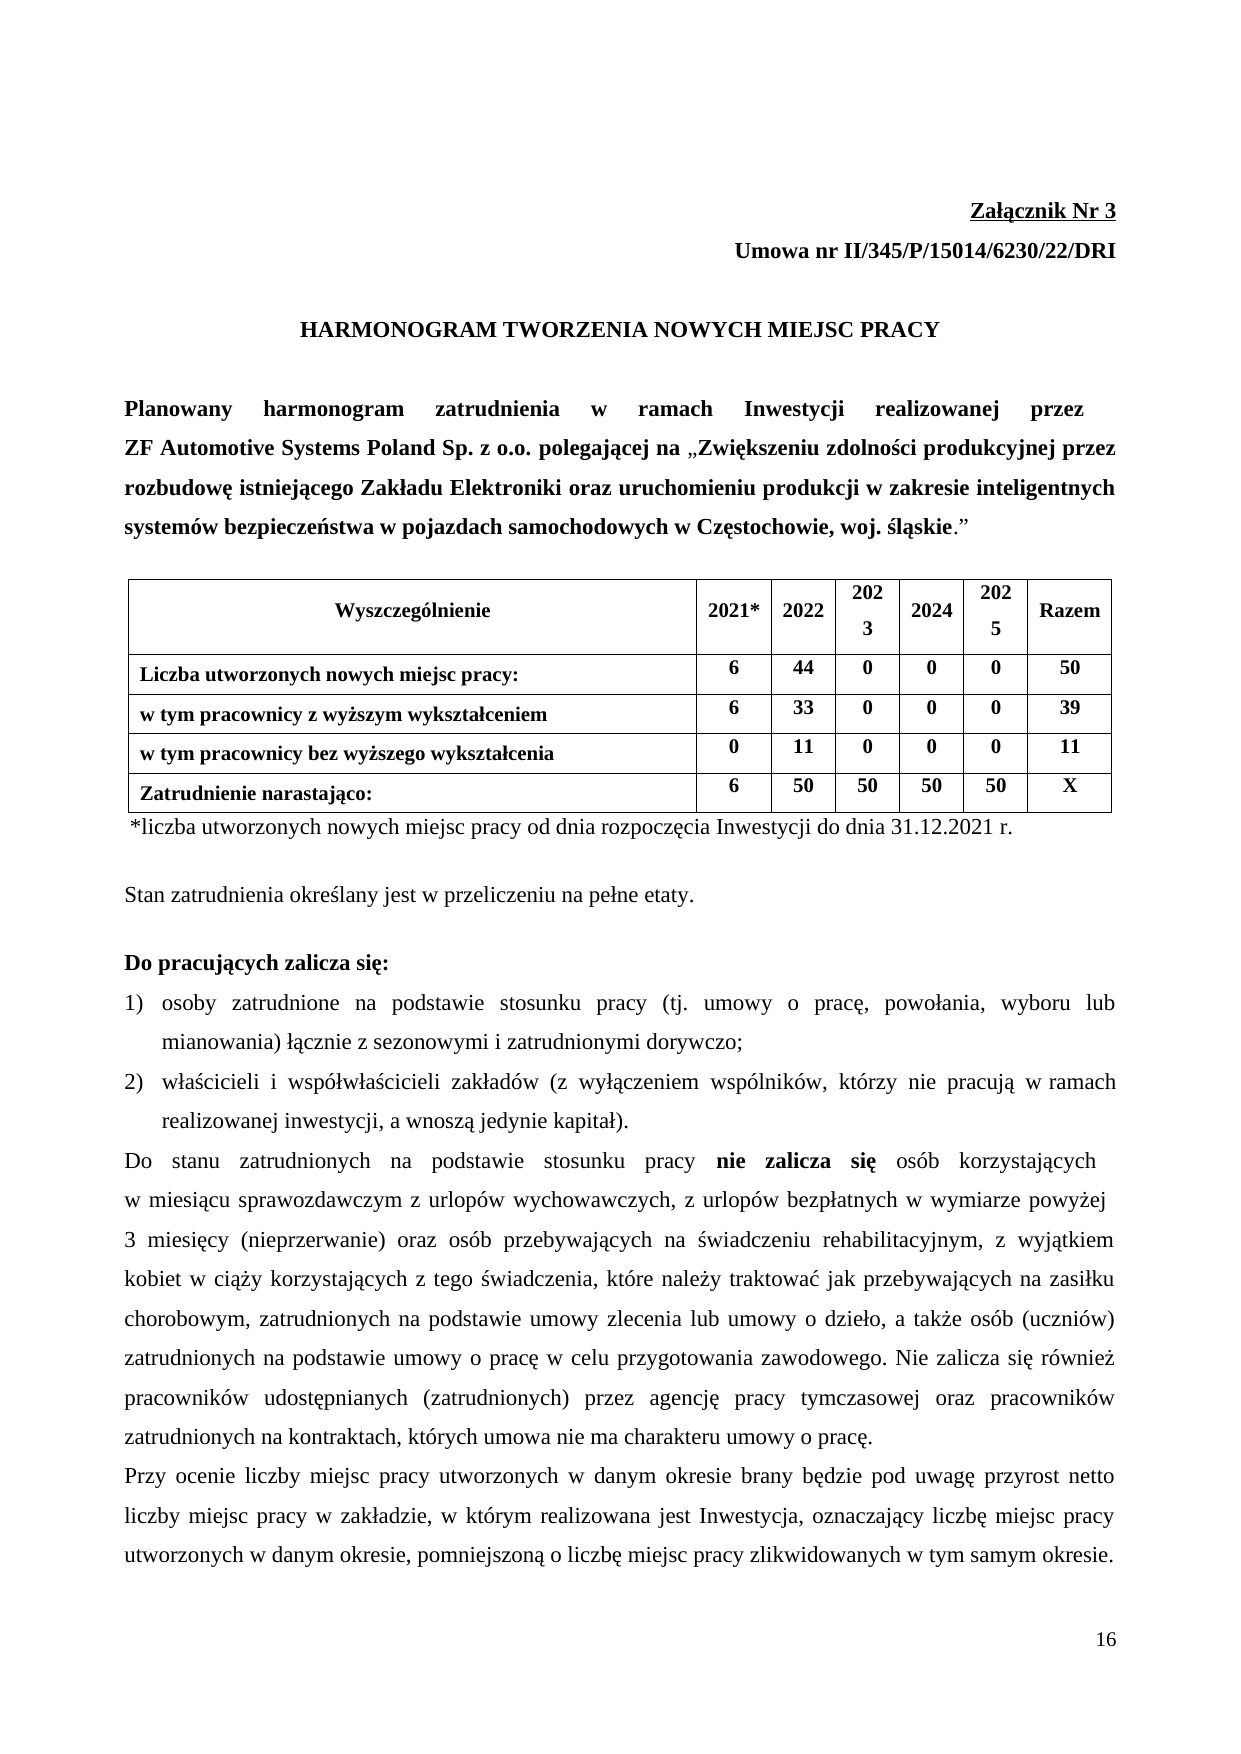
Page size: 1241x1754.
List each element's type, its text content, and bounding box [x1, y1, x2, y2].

table_cell 0 [836, 695, 899, 733]
table_cell 50 [964, 774, 1027, 812]
table_cell 6 [697, 774, 771, 812]
table_cell X [1028, 774, 1111, 812]
table_cell 0 [836, 655, 899, 694]
table_cell 0 [836, 734, 899, 772]
table_cell 50 [1028, 655, 1111, 694]
table_cell 6 [697, 655, 771, 694]
table_header 2021* [697, 580, 771, 654]
table_header Razem [1028, 580, 1111, 654]
table_header 2025 [964, 580, 1027, 654]
table_cell 0 [900, 655, 963, 694]
text Przy ocenie liczby miejsc pracy utworzonych w danym okresie brany będzie pod uwagę przyrost netto liczby miejsc pracy w zakładzie, w którym realizowana jest Inwestycja, oznaczający liczbę miejsc pracy utworzonych w danym okresie, pomniejszoną o liczbę miejsc pracy zlikwidowanych w tym samym okresie. [124, 1462, 1116, 1568]
table_cell 50 [836, 774, 899, 812]
text Do pracujących zalicza się: [124, 949, 1116, 976]
table_cell 0 [697, 734, 771, 772]
table_cell 44 [772, 655, 835, 694]
table_header 2023 [836, 580, 899, 654]
text Planowany harmonogram zatrudnienia w ramach Inwestycji realizowanej przez ZF Automotive Systems Poland Sp. z o.o. polegającej na „Zwiększeniu zdolności produkcyjnej przez rozbudowę istniejącego Zakładu Elektroniki oraz uruchomieniu produkcji w zakresie inteligentnych systemów bezpieczeństwa w pojazdach samochodowych w Częstochowie, woj. śląskie.” [124, 394, 1116, 539]
table_cell w tym pracownicy z wyższym wykształceniem [129, 695, 696, 733]
table_cell 33 [772, 695, 835, 733]
table_cell 6 [697, 695, 771, 733]
list właścicieli i współwłaścicieli zakładów (z wyłączeniem wspólników, którzy nie pracują w ramach realizowanej inwestycji, a wnoszą jedynie kapitał). [124, 1068, 1116, 1133]
table_header Wyszczególnienie [129, 580, 696, 654]
table_cell 11 [1028, 734, 1111, 772]
text Stan zatrudnienia określany jest w przeliczeniu na pełne etaty. [124, 881, 1116, 907]
table_cell Zatrudnienie narastająco: [129, 774, 696, 812]
text Umowa nr II/345/P/15014/6230/22/DRI [124, 237, 1116, 263]
table_cell 0 [900, 734, 963, 772]
table_cell 50 [900, 774, 963, 812]
table_cell 11 [772, 734, 835, 772]
table_header 2024 [900, 580, 963, 654]
table_cell 50 [772, 774, 835, 812]
text Do stanu zatrudnionych na podstawie stosunku pracy nie zalicza się osób korzystających w miesiącu sprawozdawczym z urlopów wychowawczych, z urlopów bezpłatnych w wymiarze powyżej 3 miesięcy (nieprzerwanie) oraz osób przebywających na świadczeniu rehabilitacyjnym, z wyjątkiem kobiet w ciąży korzystających z tego świadczenia, które należy traktować jak przebywających na zasiłku chorobowym, zatrudnionych na podstawie umowy zlecenia lub umowy o dzieło, a także osób (uczniów) zatrudnionych na podstawie umowy o pracę w celu przygotowania zawodowego. Nie zalicza się również pracowników udostępnianych (zatrudnionych) przez agencję pracy tymczasowej oraz pracowników zatrudnionych na kontraktach, których umowa nie ma charakteru umowy o pracę. [124, 1147, 1116, 1449]
table_cell Liczba utworzonych nowych miejsc pracy: [129, 655, 696, 694]
table_cell w tym pracownicy bez wyższego wykształcenia [129, 734, 696, 772]
table_cell 0 [964, 734, 1027, 772]
table_cell 0 [964, 655, 1027, 694]
list osoby zatrudnione na podstawie stosunku pracy (tj. umowy o pracę, powołania, wyboru lub mianowania) łącznie z sezonowymi i zatrudnionymi dorywczo; [124, 989, 1116, 1054]
table_cell 39 [1028, 695, 1111, 733]
table_cell 0 [900, 695, 963, 733]
table_cell 0 [964, 695, 1027, 733]
text *liczba utworzonych nowych miejsc pracy od dnia rozpoczęcia Inwestycji do dnia 31.12.2021 r. [124, 813, 1116, 839]
text Załącznik Nr 3 [124, 197, 1116, 223]
table_header 2022 [772, 580, 835, 654]
text HARMONOGRAM TWORZENIA NOWYCH MIEJSC PRACY [124, 316, 1116, 342]
